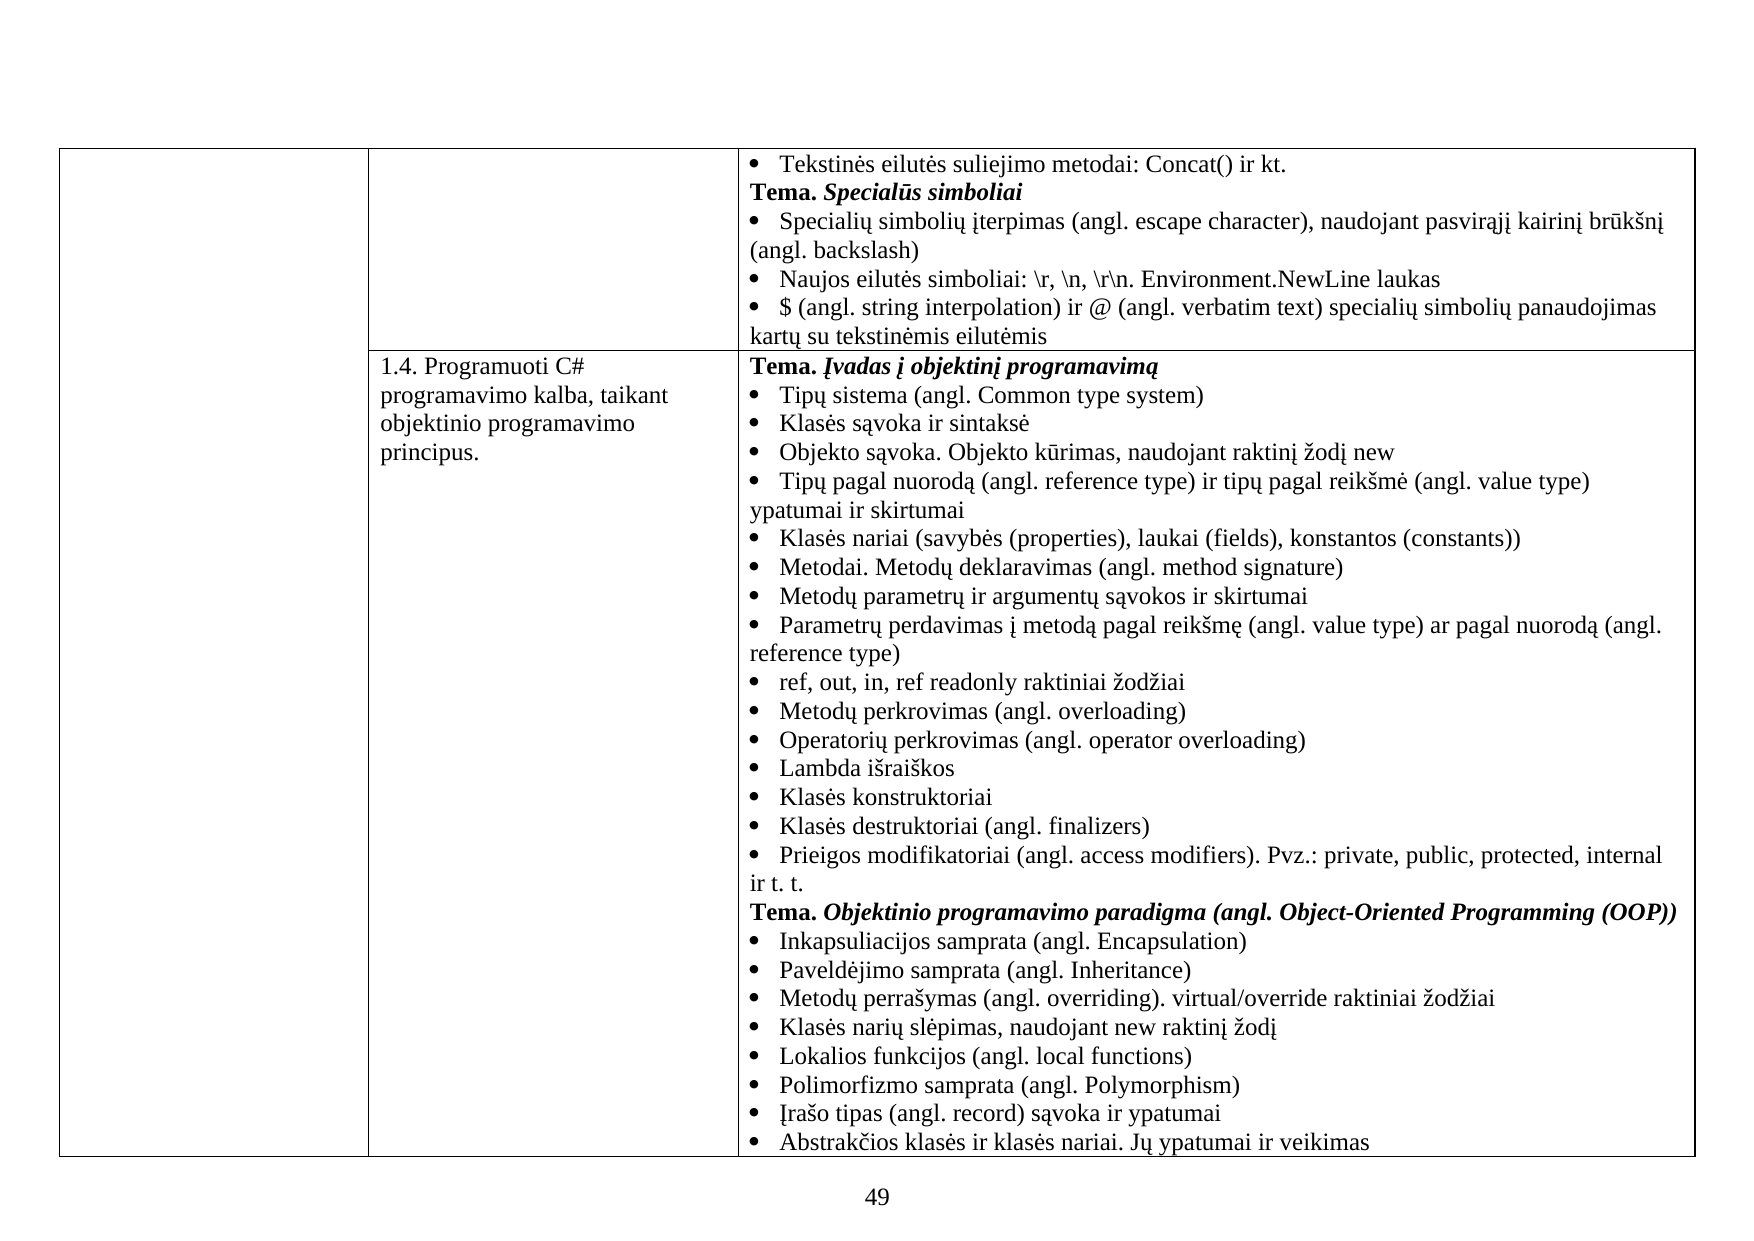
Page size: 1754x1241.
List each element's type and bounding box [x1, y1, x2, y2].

table_cell [739, 149, 1694, 350]
table_cell [369, 351, 738, 1156]
table_cell [739, 351, 1694, 1156]
table_cell [369, 149, 738, 350]
